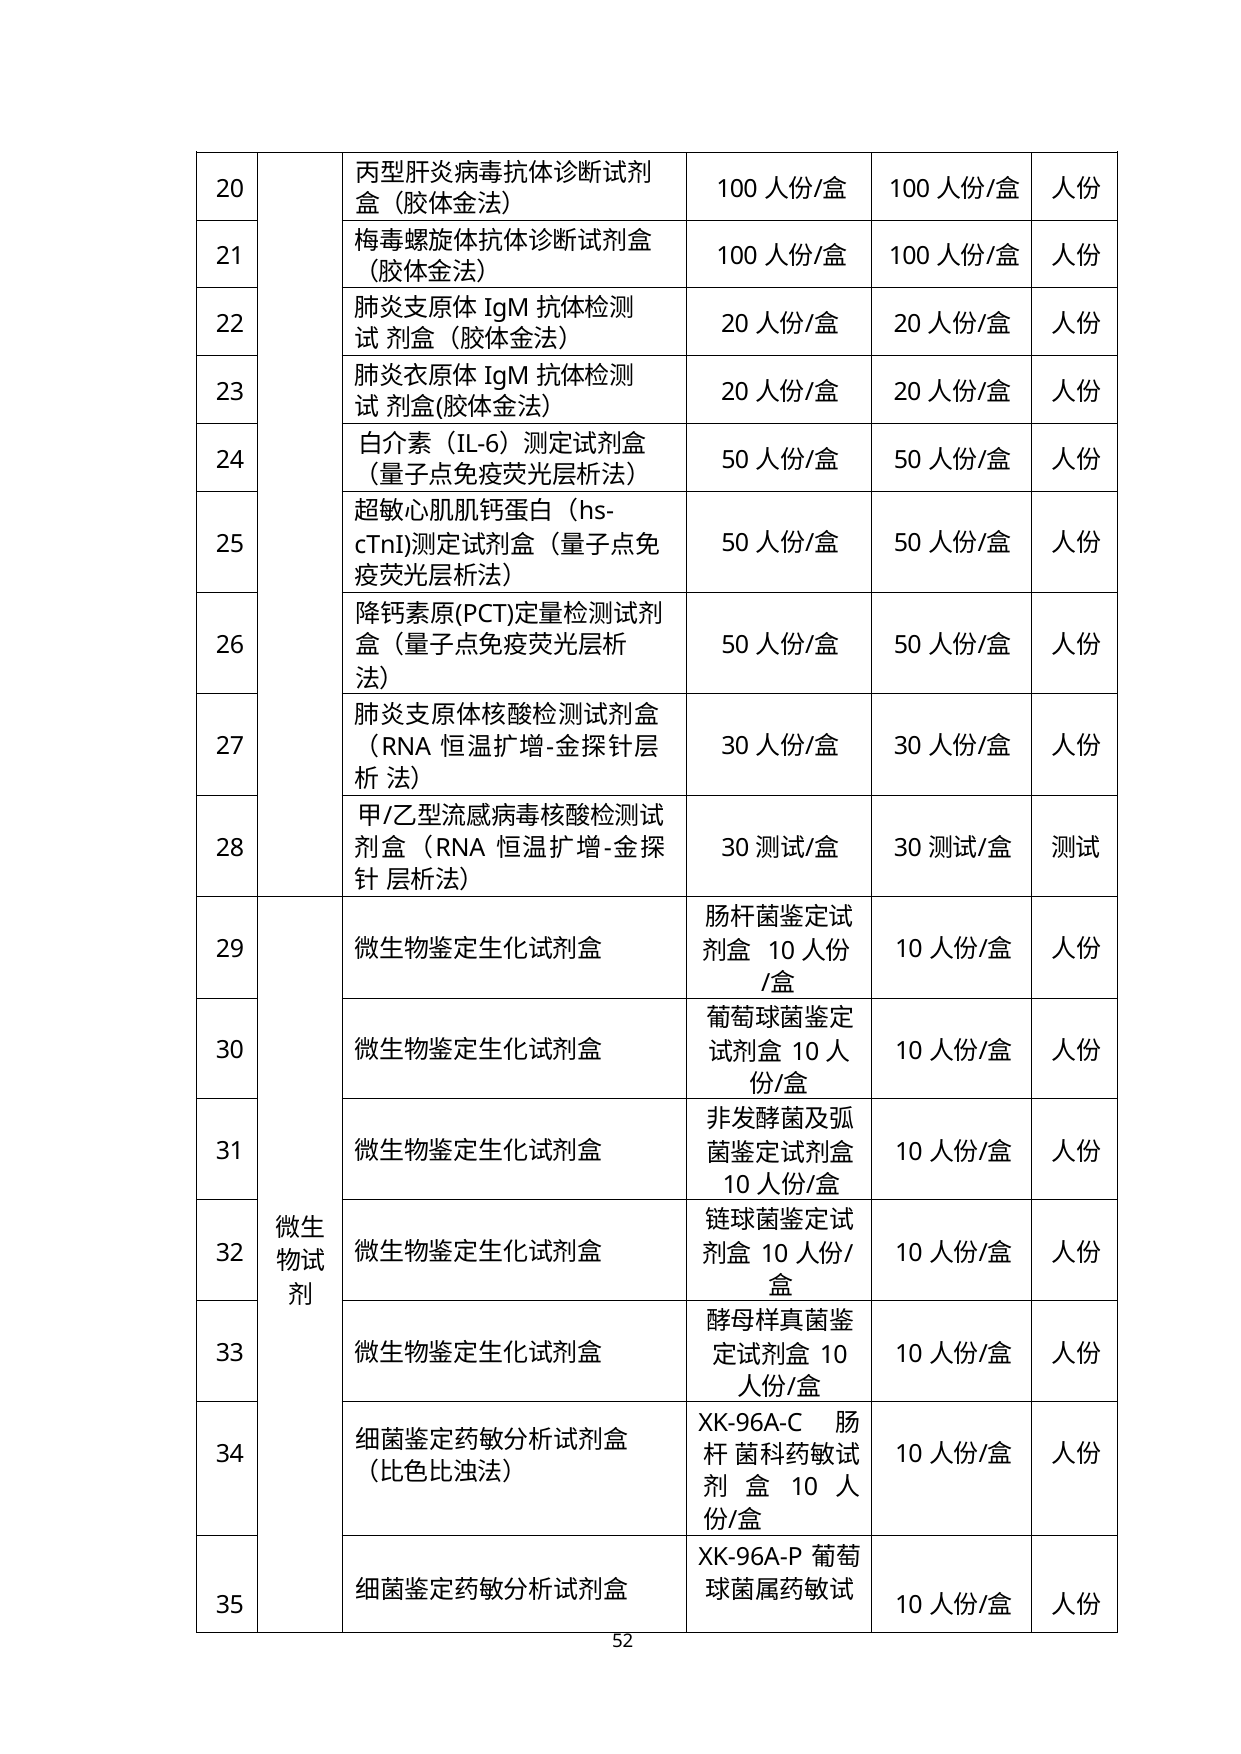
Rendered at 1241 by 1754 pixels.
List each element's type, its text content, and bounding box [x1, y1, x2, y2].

table_cell 梅毒螺旋体抗体诊断试剂盒 （胶体金法） [343, 221, 686, 287]
table_cell 超敏心肌肌钙蛋白（hs- cTnI)测定试剂盒（量子点免 疫荧光层析法） [343, 492, 686, 592]
table_cell 34 [197, 1402, 257, 1535]
table_cell 降钙素原(PCT)定量检测试剂 盒（量子点免疫荧光层析 法） [343, 593, 686, 693]
table_cell 微生物鉴定生化试剂盒 [343, 1200, 686, 1300]
table_cell 22 [197, 288, 257, 355]
table_cell 20 人份/盒 [872, 288, 1031, 355]
table_cell 24 [197, 424, 257, 491]
table_cell 29 [197, 897, 257, 998]
table_cell 微生物鉴定生化试剂盒 [343, 897, 686, 998]
table_cell XK-96A-C 肠杆 菌科药敏试剂 盒 10 人份/盒 [687, 1402, 871, 1535]
table_cell 32 [197, 1200, 257, 1300]
table_cell 测试 [1032, 796, 1117, 896]
table_cell 酵母样真菌鉴 定试剂盒 10 人份/盒 [687, 1301, 871, 1401]
table_cell 微生物鉴定生化试剂盒 [343, 999, 686, 1098]
table_cell 非发酵菌及弧 菌鉴定试剂盒 10 人份/盒 [687, 1099, 871, 1199]
table_header 人份 [1032, 153, 1117, 220]
table_cell 50 人份/盒 [687, 424, 871, 491]
table_header 100 人份/盒 [687, 153, 871, 220]
table_cell 人份 [1032, 1200, 1117, 1300]
table_cell 21 [197, 221, 257, 287]
table_cell 细菌鉴定药敏分析试剂盒 （比色比浊法） [343, 1402, 686, 1535]
table_cell 31 [197, 1099, 257, 1199]
table_header 丙型肝炎病毒抗体诊断试剂 盒（胶体金法） [343, 153, 686, 220]
table_cell 50 人份/盒 [687, 593, 871, 693]
table_cell 10 人份/盒 [872, 1099, 1031, 1199]
table_cell 肺炎支原体核酸检测试剂盒 （RNA 恒温扩增-金探针层析 法） [343, 694, 686, 794]
table_cell 细菌鉴定药敏分析试剂盒 （比色比浊法） [343, 1536, 686, 1632]
table_cell 50 人份/盒 [872, 593, 1031, 693]
table_cell 人份 [1032, 356, 1117, 423]
table_cell 100 人份/盒 [687, 221, 871, 287]
table_cell 人份 [1032, 424, 1117, 491]
table_cell 人份 [1032, 694, 1117, 794]
table_cell 人份 [1032, 593, 1117, 693]
table_cell 26 [197, 593, 257, 693]
table_header 100 人份/盒 [872, 153, 1031, 220]
table_cell 人份 [1032, 288, 1117, 355]
table_cell 微生物鉴定生化试剂盒 [343, 1099, 686, 1199]
table_cell 30 测试/盒 [687, 796, 871, 896]
table_cell 肠杆菌鉴定试 剂盒 10 人份 /盒 [687, 897, 871, 998]
table_cell 20 人份/盒 [687, 288, 871, 355]
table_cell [687, 1536, 871, 1632]
table_cell 100 人份/盒 [872, 221, 1031, 287]
table_cell 人份 [1032, 999, 1117, 1098]
table_header 20 [197, 153, 257, 220]
table_cell 人份 [1032, 492, 1117, 592]
table_cell 35 [197, 1536, 257, 1632]
table_cell 人份 [1032, 897, 1117, 998]
table_cell 人份 [1032, 1301, 1117, 1401]
table_cell 30 人份/盒 [687, 694, 871, 794]
table_cell 肺炎衣原体 IgM 抗体检测试 剂盒(胶体金法） [343, 356, 686, 423]
table_cell 28 [197, 796, 257, 896]
table_cell 10 人份/盒 [872, 897, 1031, 998]
table_cell 33 [197, 1301, 257, 1401]
table_cell 25 [197, 492, 257, 592]
table_cell 23 [197, 356, 257, 423]
table_cell 30 测试/盒 [872, 796, 1031, 896]
table_cell 甲/乙型流感病毒核酸检测试 剂盒（RNA 恒温扩增-金探针 层析法） [343, 796, 686, 896]
table_cell 人份 [1032, 1402, 1117, 1535]
table_cell 肺炎支原体 IgM 抗体检测试 剂盒（胶体金法） [343, 288, 686, 355]
table_cell 链球菌鉴定试 剂盒 10 人份/ 盒 [687, 1200, 871, 1300]
table_cell 50 人份/盒 [872, 424, 1031, 491]
table_cell 20 人份/盒 [872, 356, 1031, 423]
table_cell 人份 [1032, 1099, 1117, 1199]
table_cell 10 人份/盒 [872, 1200, 1031, 1300]
table_cell 白介素（IL-6）测定试剂盒 （量子点免疫荧光层析法） [343, 424, 686, 491]
table_cell 葡萄球菌鉴定 试剂盒 10 人 份/盒 [687, 999, 871, 1098]
table_cell 10 人份/盒 [872, 999, 1031, 1098]
table_cell 27 [197, 694, 257, 794]
table_header [258, 153, 342, 896]
table_cell 50 人份/盒 [687, 492, 871, 592]
table_cell 微生 物试 剂 [258, 897, 342, 1632]
table_cell 10 人份/盒 [872, 1301, 1031, 1401]
table_cell 微生物鉴定生化试剂盒 [343, 1301, 686, 1401]
table_cell 50 人份/盒 [872, 492, 1031, 592]
table_cell 30 [197, 999, 257, 1098]
table_cell 20 人份/盒 [687, 356, 871, 423]
table_cell 10 人份/盒 [872, 1402, 1031, 1535]
table_cell 人份 [1032, 1536, 1117, 1632]
table_cell 10 人份/盒 [872, 1536, 1031, 1632]
table_cell 30 人份/盒 [872, 694, 1031, 794]
table_cell 人份 [1032, 221, 1117, 287]
